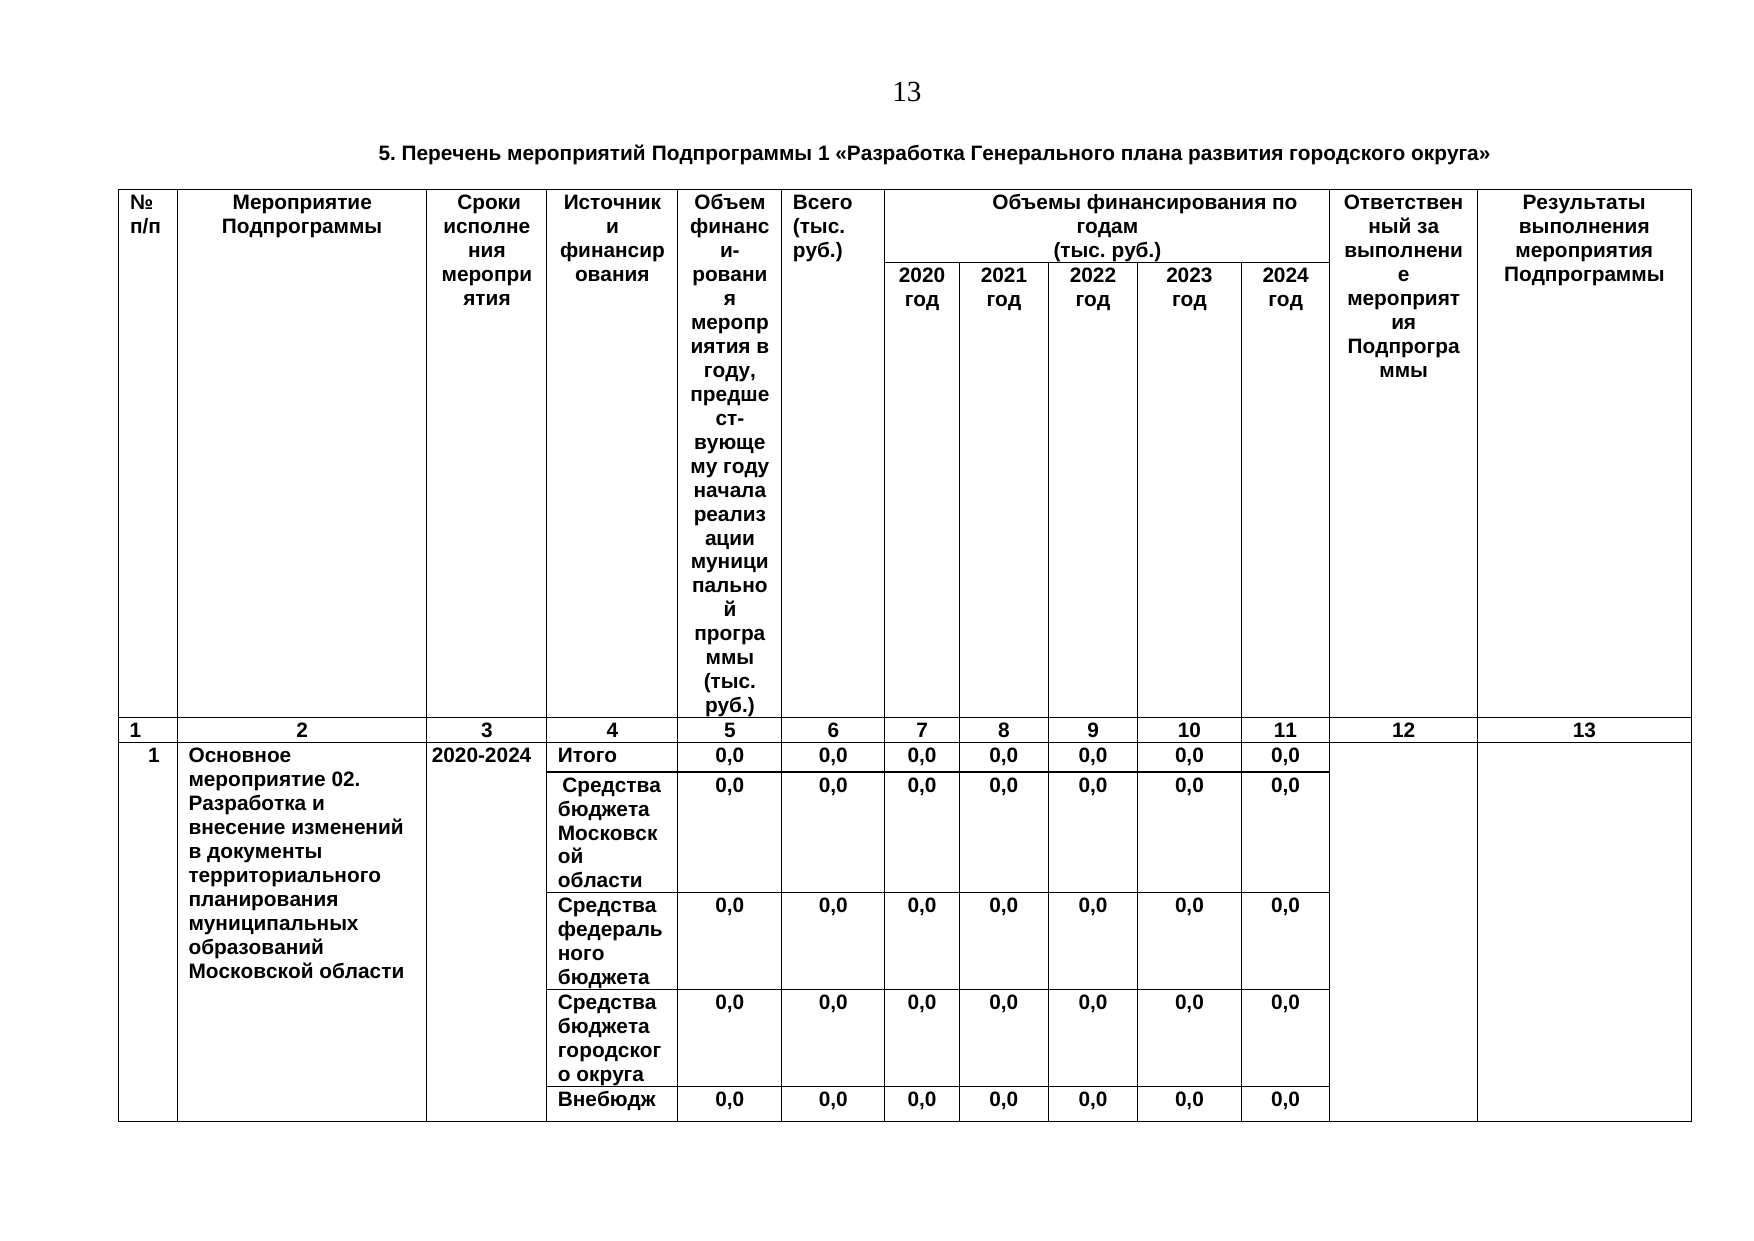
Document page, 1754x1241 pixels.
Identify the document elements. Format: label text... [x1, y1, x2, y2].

table_cell 0,0 [782, 990, 884, 1086]
table_cell 0,0 [885, 773, 959, 892]
table_cell 0,0 [1138, 743, 1241, 771]
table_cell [547, 1087, 677, 1121]
table_cell 0,0 [885, 1087, 959, 1121]
table_cell 0,0 [960, 893, 1048, 989]
table_cell 0,0 [960, 773, 1048, 892]
table_header Объем финанси-рования мероприятия в году, предшест- вующему году начала реализации муниципальной программы (тыс. руб.) [678, 190, 781, 717]
table_cell 0,0 [1049, 893, 1137, 989]
table_cell Средства бюджета Московской области [547, 773, 677, 892]
table_header Мероприятие Подпрограммы [178, 190, 426, 717]
table_header Источники финансирования [547, 190, 677, 717]
table_cell Средства федерального бюджета [547, 893, 677, 989]
table_cell 2024 год [1242, 263, 1329, 717]
table_cell 0,0 [1242, 773, 1329, 892]
table_cell 0,0 [678, 743, 781, 771]
table_cell 0,0 [885, 893, 959, 989]
table_cell 0,0 [1242, 743, 1329, 771]
table_cell [1478, 743, 1691, 1121]
table_cell 12 [1330, 718, 1477, 742]
table_cell 0,0 [1138, 990, 1241, 1086]
table_cell 1 [119, 743, 177, 1121]
table_cell 8 [960, 718, 1048, 742]
table_header Объемы финансирования по годам (тыс. руб.) [885, 190, 1329, 262]
table_cell Средства бюджета городского округа [547, 990, 677, 1086]
table_cell 0,0 [1242, 893, 1329, 989]
table_cell [1330, 743, 1477, 1121]
table_cell 0,0 [885, 990, 959, 1086]
table_cell 2020-2024 [427, 743, 546, 1121]
table_cell 0,0 [782, 773, 884, 892]
table_cell 13 [1478, 718, 1691, 742]
table_cell 0,0 [678, 1087, 781, 1121]
table_cell 2023 год [1138, 263, 1241, 717]
table_cell 4 [547, 718, 677, 742]
table_cell 0,0 [960, 743, 1048, 771]
table_cell Основное мероприятие 02. Разработка и внесение изменений в документы территориального планирования муниципальных образований Московской области [178, 743, 426, 1121]
table_cell 0,0 [1049, 743, 1137, 771]
table_cell 0,0 [782, 1087, 884, 1121]
table_cell 5 [678, 718, 781, 742]
table_cell 0,0 [1049, 773, 1137, 892]
table_header № п/п [119, 190, 177, 717]
table_cell 0,0 [1138, 1087, 1241, 1121]
table_cell 0,0 [885, 743, 959, 771]
table_cell 0,0 [782, 743, 884, 771]
table_cell 0,0 [678, 990, 781, 1086]
table_cell 2022 год [1049, 263, 1137, 717]
table_cell 0,0 [1049, 990, 1137, 1086]
table_cell 0,0 [678, 893, 781, 989]
table_cell 0,0 [1049, 1087, 1137, 1121]
table_cell 1 [119, 718, 177, 742]
table_cell 0,0 [1242, 990, 1329, 1086]
table_cell 2020 год [885, 263, 959, 717]
table_header Сроки исполнения мероприятия [427, 190, 546, 717]
table_cell 0,0 [678, 773, 781, 892]
table_header Всего (тыс. руб.) [782, 190, 884, 717]
table_cell 3 [427, 718, 546, 742]
table_cell 11 [1242, 718, 1329, 742]
table_cell 10 [1138, 718, 1241, 742]
table_cell Итого [547, 743, 677, 771]
table_cell 0,0 [1242, 1087, 1329, 1121]
table_cell 0,0 [1138, 773, 1241, 892]
table_cell 0,0 [782, 893, 884, 989]
table_cell 0,0 [960, 1087, 1048, 1121]
table_cell 6 [782, 718, 884, 742]
table_cell 7 [885, 718, 959, 742]
text 5. Перечень мероприятий Подпрограммы 1 «Разработка Генерального плана развития городского округа» [118, 141, 1695, 165]
table_cell 9 [1049, 718, 1137, 742]
table_cell 2021 год [960, 263, 1048, 717]
table_header Результаты выполнения мероприятия Подпрограммы [1478, 190, 1691, 717]
table_cell 0,0 [960, 990, 1048, 1086]
table_cell 2 [178, 718, 426, 742]
table_header Ответственный за выполнение мероприятия Подпрограммы [1330, 190, 1477, 717]
table_cell 0,0 [1138, 893, 1241, 989]
